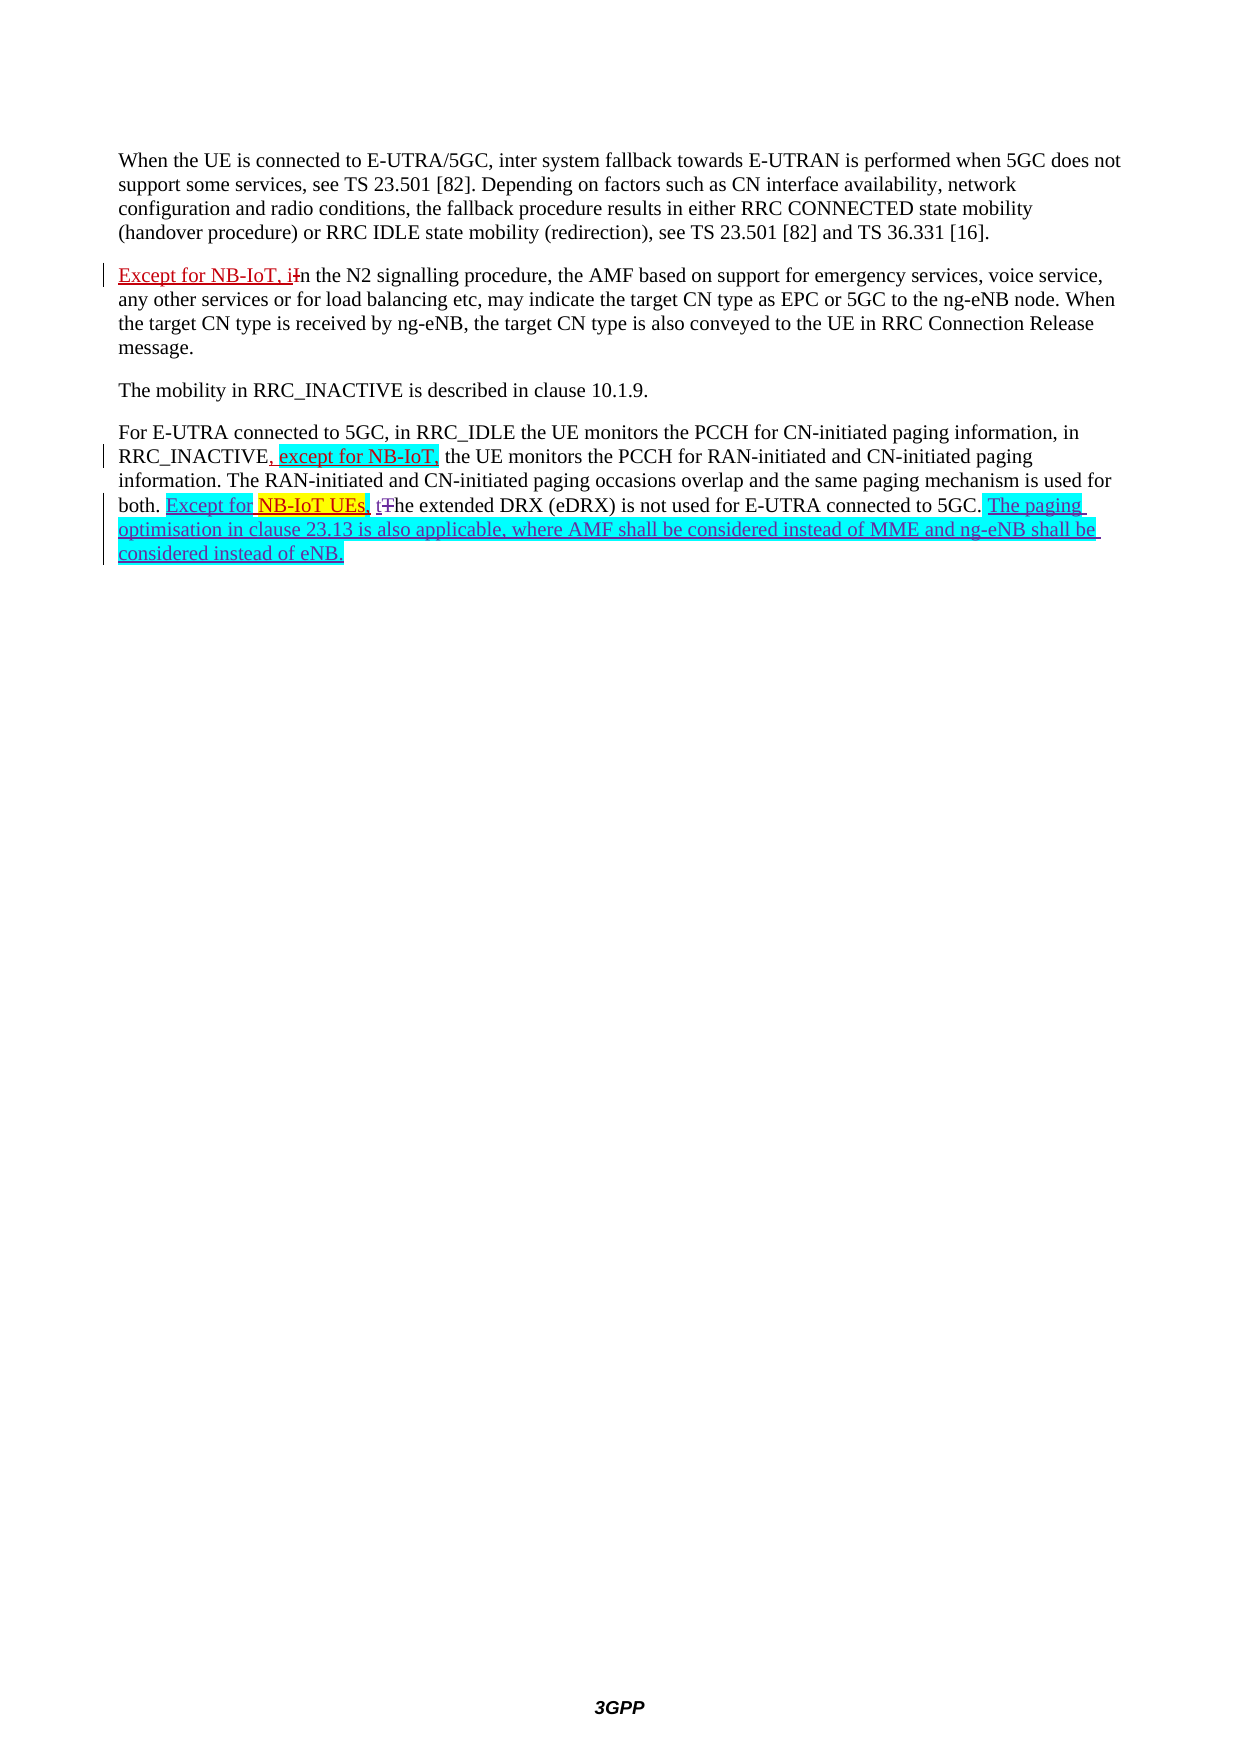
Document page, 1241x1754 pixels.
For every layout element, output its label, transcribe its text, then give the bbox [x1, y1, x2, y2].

text For E-UTRA connected to 5GC, in RRC_IDLE the UE monitors the PCCH for CN-initiated paging information, in RRC_INACTIVE the UE monitors the PCCH for RAN-initiated and CN-initiated paging information. The RAN-initiated and CN-initiated paging occasions overlap and the same paging mechanism is used for both. he extended DRX (eDRX) is not used for E-UTRA connected to 5GC. [118, 420, 1122, 565]
text n the N2 signalling procedure, the AMF based on support for emergency services, voice service, any other services or for load balancing etc, may indicate the target CN type as EPC or 5GC to the ng-eNB node. When the target CN type is received by ng-eNB, the target CN type is also conveyed to the UE in RRC Connection Release message. [118, 262, 1122, 359]
text The mobility in RRC_INACTIVE is described in clause 10.1.9. [118, 377, 1122, 402]
text When the UE is connected to E-UTRA/5GC, inter system fallback towards E-UTRAN is performed when 5GC does not support some services, see TS 23.501 [82]. Depending on factors such as CN interface availability, network configuration and radio conditions, the fallback procedure results in either RRC CONNECTED state mobility (handover procedure) or RRC IDLE state mobility (redirection), see TS 23.501 [82] and TS 36.331 [16]. [118, 147, 1122, 244]
